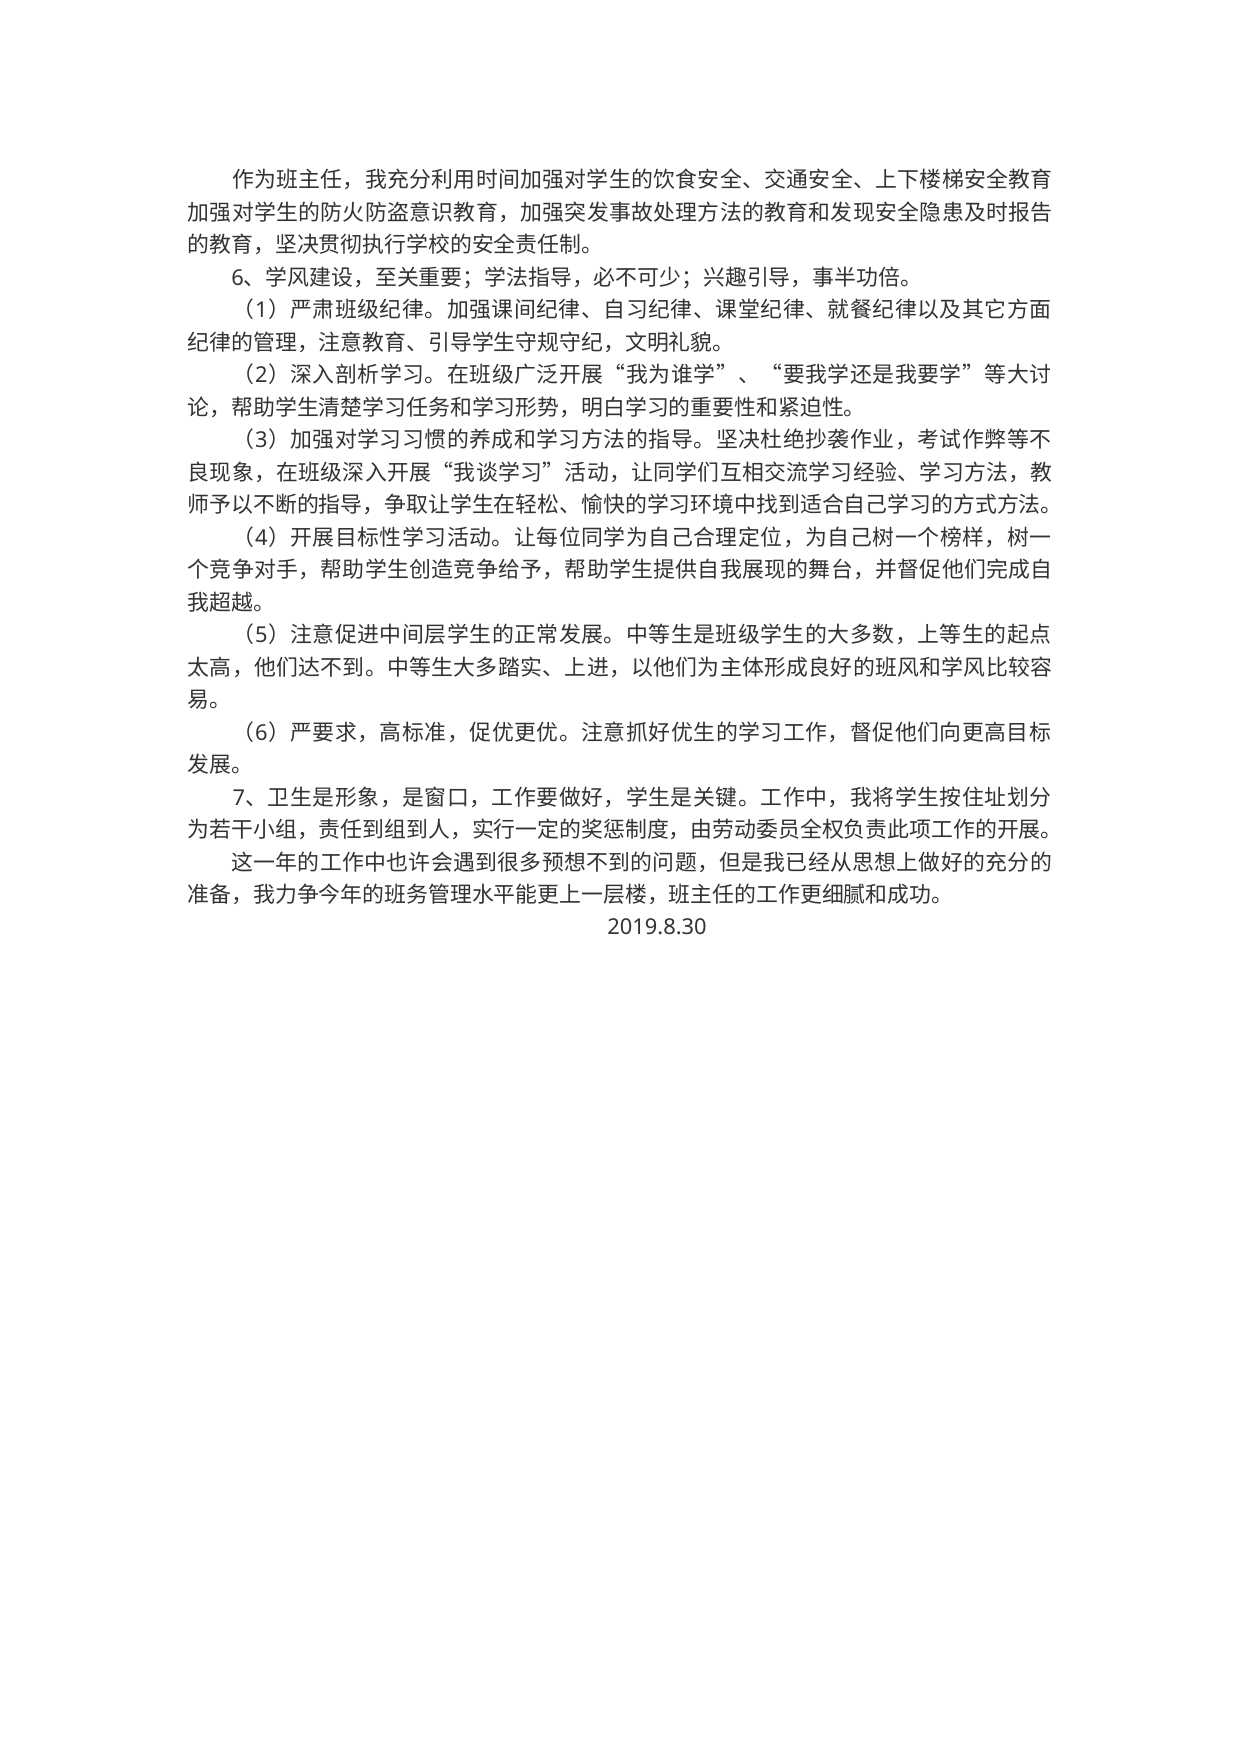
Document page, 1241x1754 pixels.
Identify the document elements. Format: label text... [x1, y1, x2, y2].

text （5）注意促进中间层学生的正常发展。中等生是班级学生的大多数，上等生的起点太高，他们达不到。中等生大多踏实、上进，以他们为主体形成良好的班风和学风比较容易。 [187, 617, 1053, 714]
text 作为班主任，我充分利用时间加强对学生的饮食安全、交通安全、上下楼梯安全教育，加强对学生的防火防盗意识教育，加强突发事故处理方法的教育和发现安全隐患及时报告的教育，坚决贯彻执行学校的安全责任制。 [187, 162, 1053, 259]
text 2019.8.30 [187, 909, 1053, 942]
text （4）开展目标性学习活动。让每位同学为自己合理定位，为自己树一个榜样，树一个竞争对手，帮助学生创造竞争给予，帮助学生提供自我展现的舞台，并督促他们完成自我超越。 [187, 519, 1053, 617]
text （2）深入剖析学习。在班级广泛开展“我为谁学”、“要我学还是我要学”等大讨论，帮助学生清楚学习任务和学习形势，明白学习的重要性和紧迫性。 [187, 357, 1053, 422]
text （1）严肃班级纪律。加强课间纪律、自习纪律、课堂纪律、就餐纪律以及其它方面纪律的管理，注意教育、引导学生守规守纪，文明礼貌。 [187, 292, 1053, 357]
text 6、学风建设，至关重要；学法指导，必不可少；兴趣引导，事半功倍。 [187, 259, 1053, 292]
text 这一年的工作中也许会遇到很多预想不到的问题，但是我已经从思想上做好的充分的准备，我力争今年的班务管理水平能更上一层楼，班主任的工作更细腻和成功。 [187, 844, 1053, 909]
text 7、卫生是形象，是窗口，工作要做好，学生是关键。工作中，我将学生按住址划分为若干小组，责任到组到人，实行一定的奖惩制度，由劳动委员全权负责此项工作的开展。 [187, 779, 1053, 844]
text （6）严要求，高标准，促优更优。注意抓好优生的学习工作，督促他们向更高目标发展。 [187, 714, 1053, 779]
